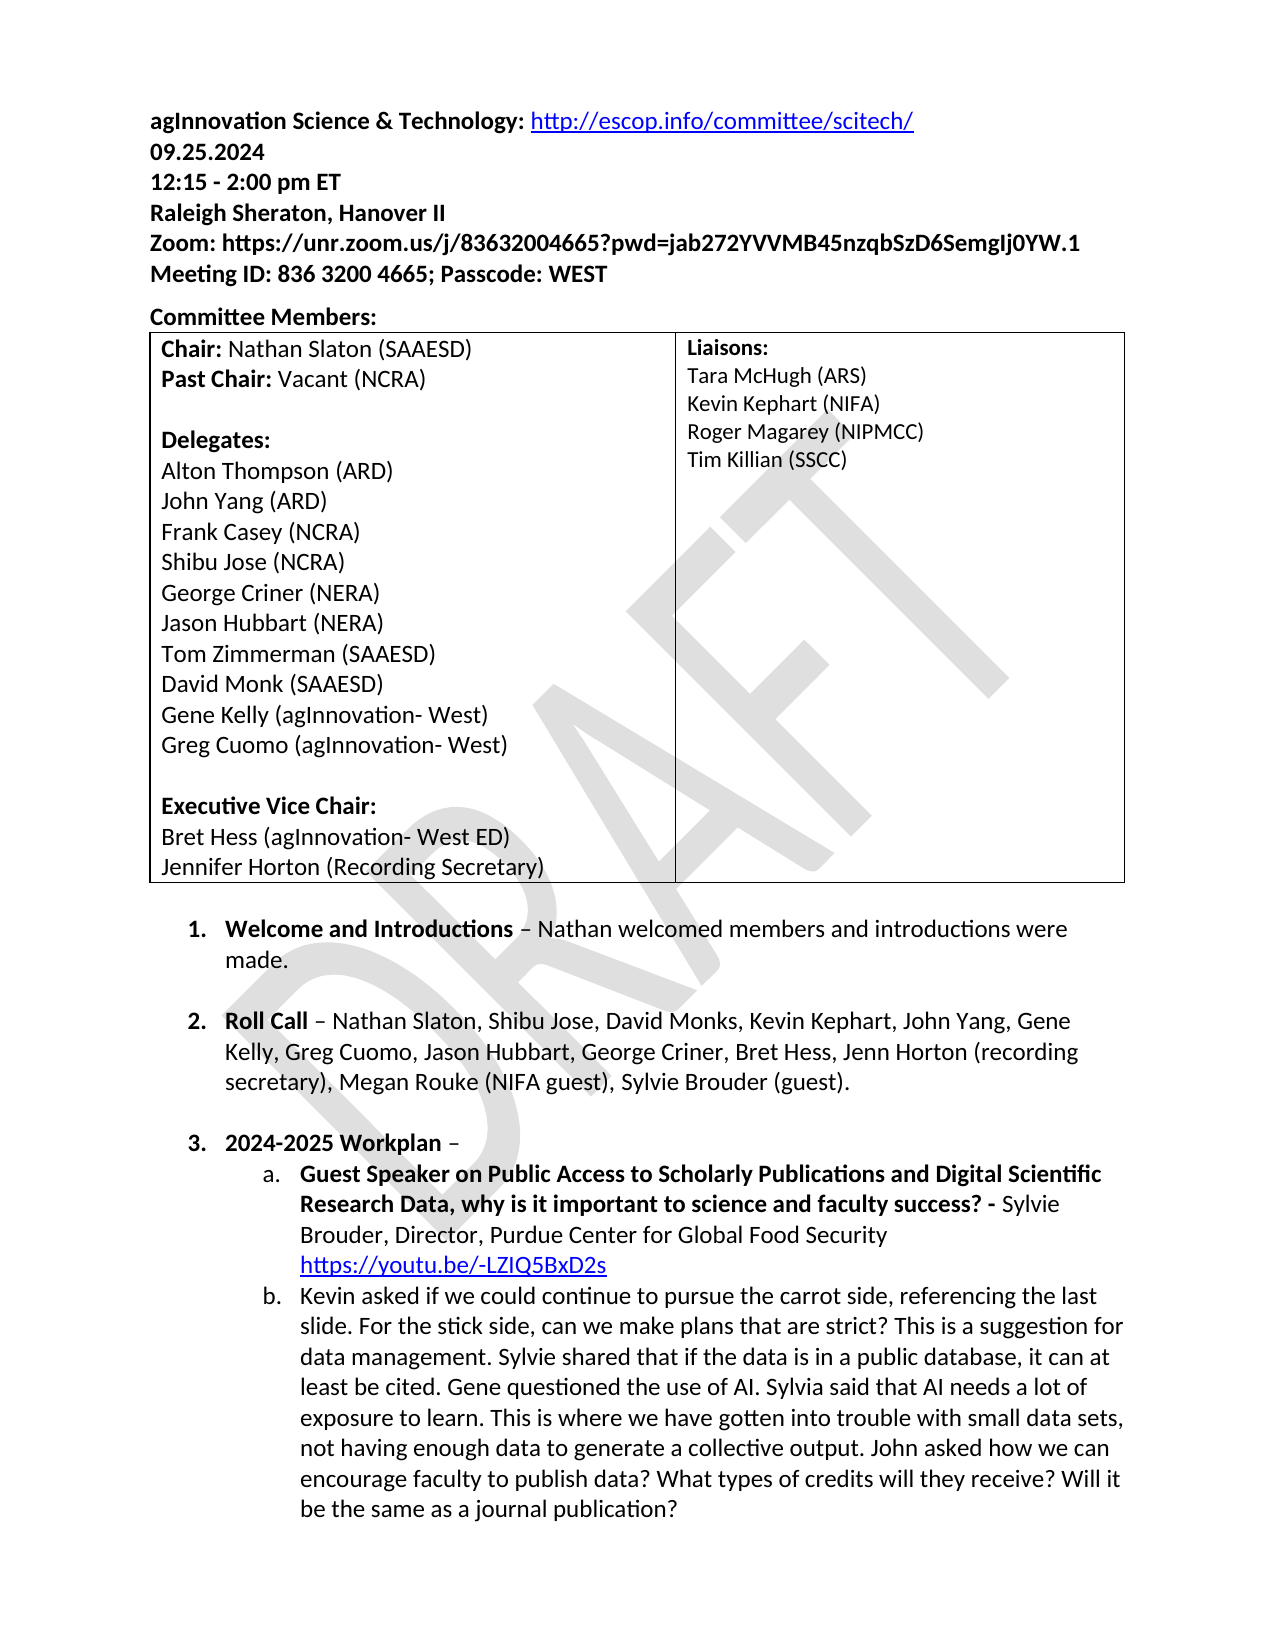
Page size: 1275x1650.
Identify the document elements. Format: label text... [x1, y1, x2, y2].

text 12:15 - 2:00 pm ET [150, 167, 1125, 197]
list Roll Call – Nathan Slaton, Shibu Jose, David Monks, Kevin Kephart, John Yang, Gene Kelly, Greg Cuomo, Jason Hubbart, George Criner, Bret Hess, Jenn Horton (recording secretary), Megan Rouke (NIFA guest), Sylvie Brouder (guest). [187, 1005, 1125, 1127]
list Welcome and Introductions – Nathan welcomed members and introductions were made. [187, 914, 1125, 1005]
list https://youtu.be/-LZIQ5BxD2s [300, 1249, 1125, 1280]
text agInnovation Science & Technology: http://escop.info/committee/scitech/ [150, 106, 1125, 136]
text Committee Members: [150, 301, 1125, 332]
text Raleigh Sheraton, Hanover II [150, 197, 1125, 228]
text Meeting ID: 836 3200 4665; Passcode: WEST [150, 258, 1125, 289]
table_header Liaisons: Tara McHugh (ARS) Kevin Kephart (NIFA) Roger Magarey (NIPMCC) Tim Killian (SSCC) [676, 333, 1124, 882]
text 09.25.2024 [150, 136, 1125, 167]
table_header Chair: Nathan Slaton (SAAESD) Past Chair: Vacant (NCRA) Delegates: Alton Thompson (ARD) John Yang (ARD) Frank Casey (NCRA) Shibu Jose (NCRA) George Criner (NERA) Jason Hubbart (NERA) Tom Zimmerman (SAAESD) David Monk (SAAESD) Gene Kelly (agInnovation- West) Greg Cuomo (agInnovation- West) Executive Vice Chair: Bret Hess (agInnovation- West ED) Jennifer Horton (Recording Secretary) [151, 333, 675, 882]
list Guest Speaker on Public Access to Scholarly Publications and Digital Scientific Research Data, why is it important to science and faculty success? - Sylvie Brouder, Director, Purdue Center for Global Food Security [262, 1158, 1125, 1249]
list 2024-2025 Workplan – [187, 1127, 1125, 1158]
text Zoom: https://unr.zoom.us/j/83632004665?pwd=jab272YVVMB45nzqbSzD6SemgIj0YW.1 [150, 228, 1125, 258]
list Kevin asked if we could continue to pursue the carrot side, referencing the last slide. For the stick side, can we make plans that are strict? This is a suggestion for data management. Sylvie shared that if the data is in a public database, it can at least be cited. Gene questioned the use of AI. Sylvia said that AI needs a lot of exposure to learn. This is where we have gotten into trouble with small data sets, not having enough data to generate a collective output. John asked how we can encourage faculty to publish data? What types of credits will they receive? Will it be the same as a journal publication? [262, 1280, 1125, 1524]
